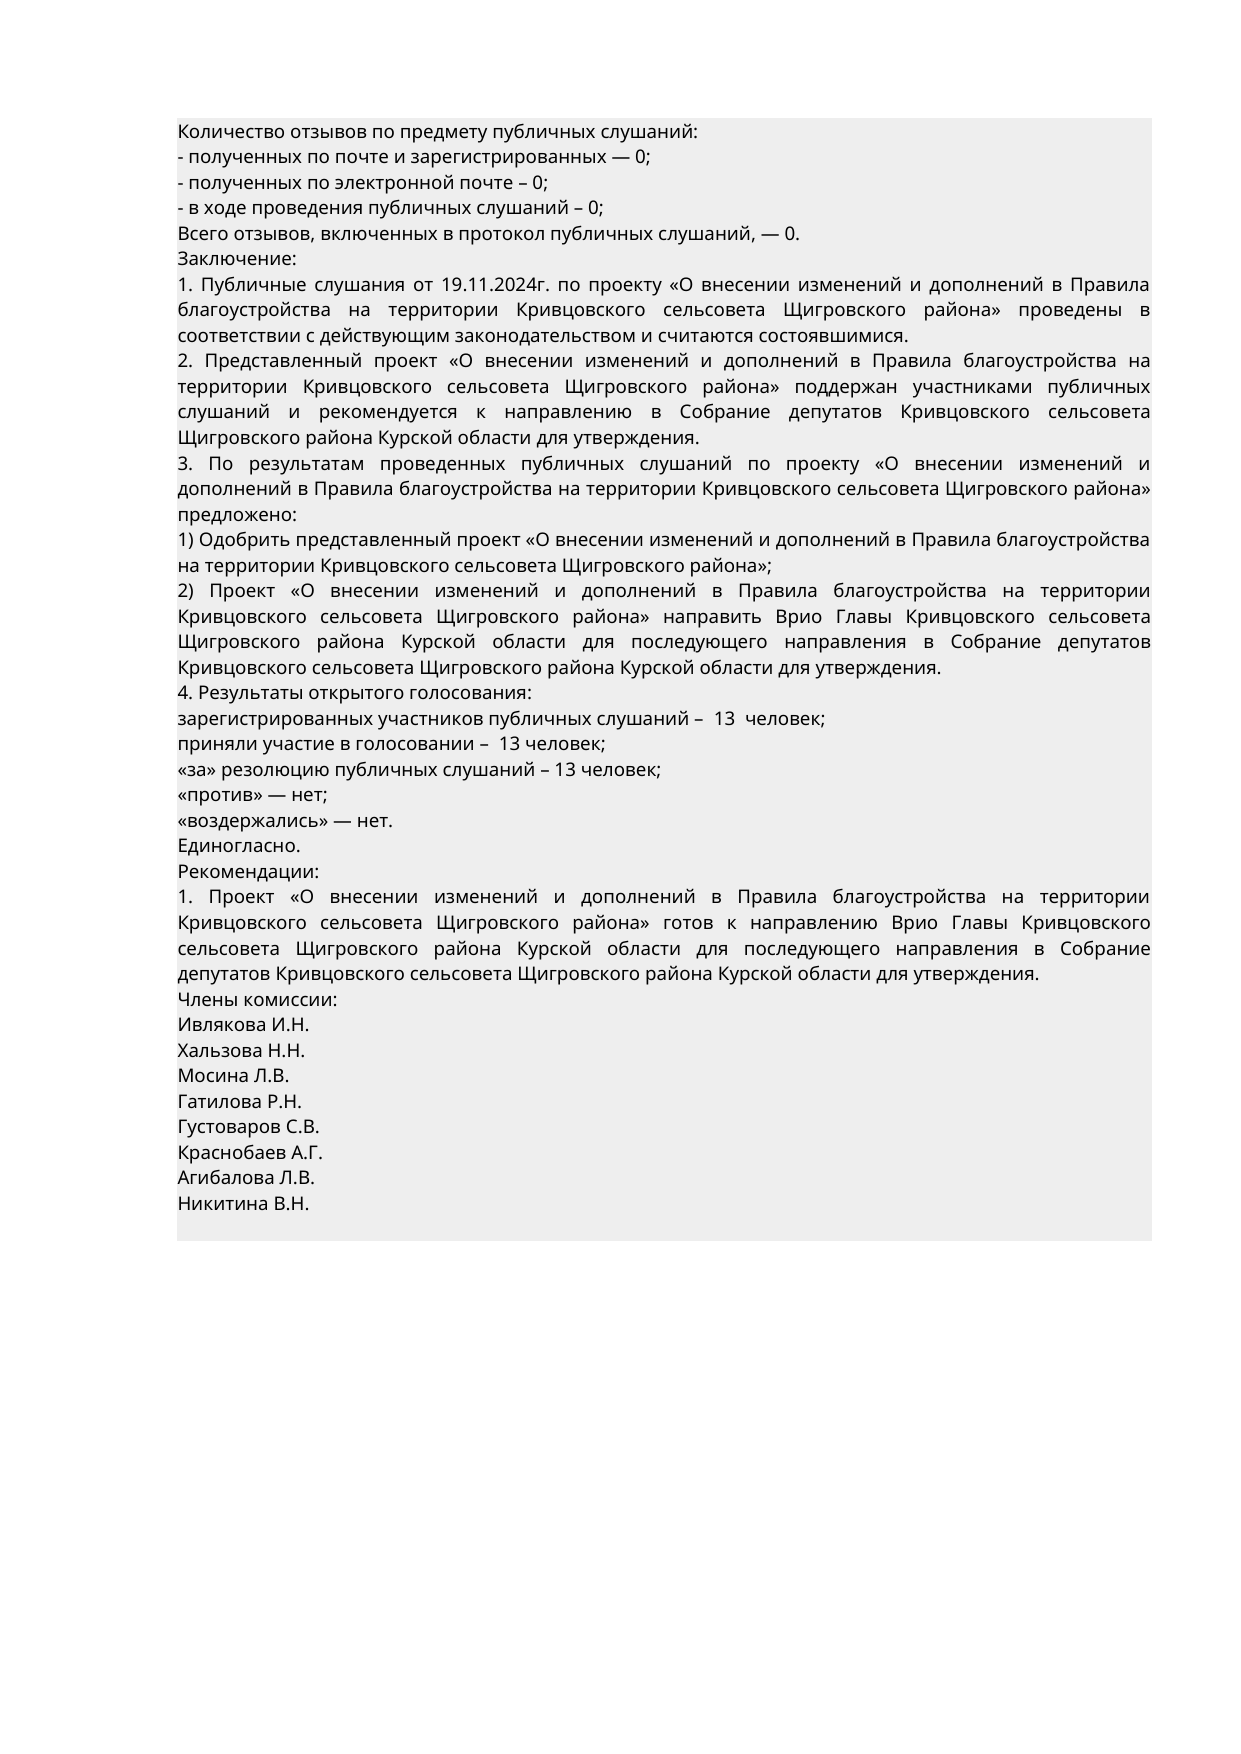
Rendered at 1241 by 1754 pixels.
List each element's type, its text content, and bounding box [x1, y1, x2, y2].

text приняли участие в голосовании – 13 человек; [177, 731, 1152, 756]
text Агибалова Л.В. [177, 1164, 1152, 1190]
text 2) Проект «О внесении изменений и дополнений в Правила благоустройства на территории Кривцовского сельсовета Щигровского района» направить Врио Главы Кривцовского сельсовета Щигровского района Курской области для последующего направления в Собрание депутатов Кривцовского сельсовета Щигровского района Курской области для утверждения. [177, 577, 1152, 679]
text «за» резолюцию публичных слушаний – 13 человек; [177, 756, 1152, 782]
text 2. Представленный проект «О внесении изменений и дополнений в Правила благоустройства на территории Кривцовского сельсовета Щигровского района» поддержан участниками публичных слушаний и рекомендуется к направлению в Собрание депутатов Кривцовского сельсовета Щигровского района Курской области для утверждения. [177, 348, 1152, 450]
text - в ходе проведения публичных слушаний – 0; [177, 195, 1152, 220]
text Всего отзывов, включенных в протокол публичных слушаний, — 0. [177, 220, 1152, 246]
text Рекомендации: [177, 858, 1152, 884]
text Члены комиссии: [177, 986, 1152, 1011]
text Заключение: [177, 246, 1152, 271]
text «воздержались» — нет. [177, 807, 1152, 833]
text 1. Проект «О внесении изменений и дополнений в Правила благоустройства на территории Кривцовского сельсовета Щигровского района» готов к направлению Врио Главы Кривцовского сельсовета Щигровского района Курской области для последующего направления в Собрание депутатов Кривцовского сельсовета Щигровского района Курской области для утверждения. [177, 884, 1152, 986]
text - полученных по почте и зарегистрированных — 0; [177, 144, 1152, 169]
text 1. Публичные слушания от 19.11.2024г. по проекту «О внесении изменений и дополнений в Правила благоустройства на территории Кривцовского сельсовета Щигровского района» проведены в соответствии с действующим законодательством и считаются состоявшимися. [177, 271, 1152, 348]
text Мосина Л.В. [177, 1062, 1152, 1088]
text Никитина В.Н. [177, 1190, 1152, 1216]
text Единогласно. [177, 833, 1152, 858]
text Густоваров С.В. [177, 1113, 1152, 1139]
text зарегистрированных участников публичных слушаний – 13 человек; [177, 705, 1152, 731]
text Хальзова Н.Н. [177, 1037, 1152, 1062]
text Количество отзывов по предмету публичных слушаний: [177, 118, 1152, 144]
text - полученных по электронной почте – 0; [177, 169, 1152, 195]
text Гатилова Р.Н. [177, 1088, 1152, 1113]
text 4. Результаты открытого голосования: [177, 679, 1152, 705]
text 3. По результатам проведенных публичных слушаний по проекту «О внесении изменений и дополнений в Правила благоустройства на территории Кривцовского сельсовета Щигровского района» предложено: [177, 450, 1152, 526]
text Краснобаев А.Г. [177, 1139, 1152, 1164]
text Ивлякова И.Н. [177, 1011, 1152, 1037]
text 1) Одобрить представленный проект «О внесении изменений и дополнений в Правила благоустройства на территории Кривцовского сельсовета Щигровского района»; [177, 526, 1152, 577]
text «против» — нет; [177, 782, 1152, 807]
